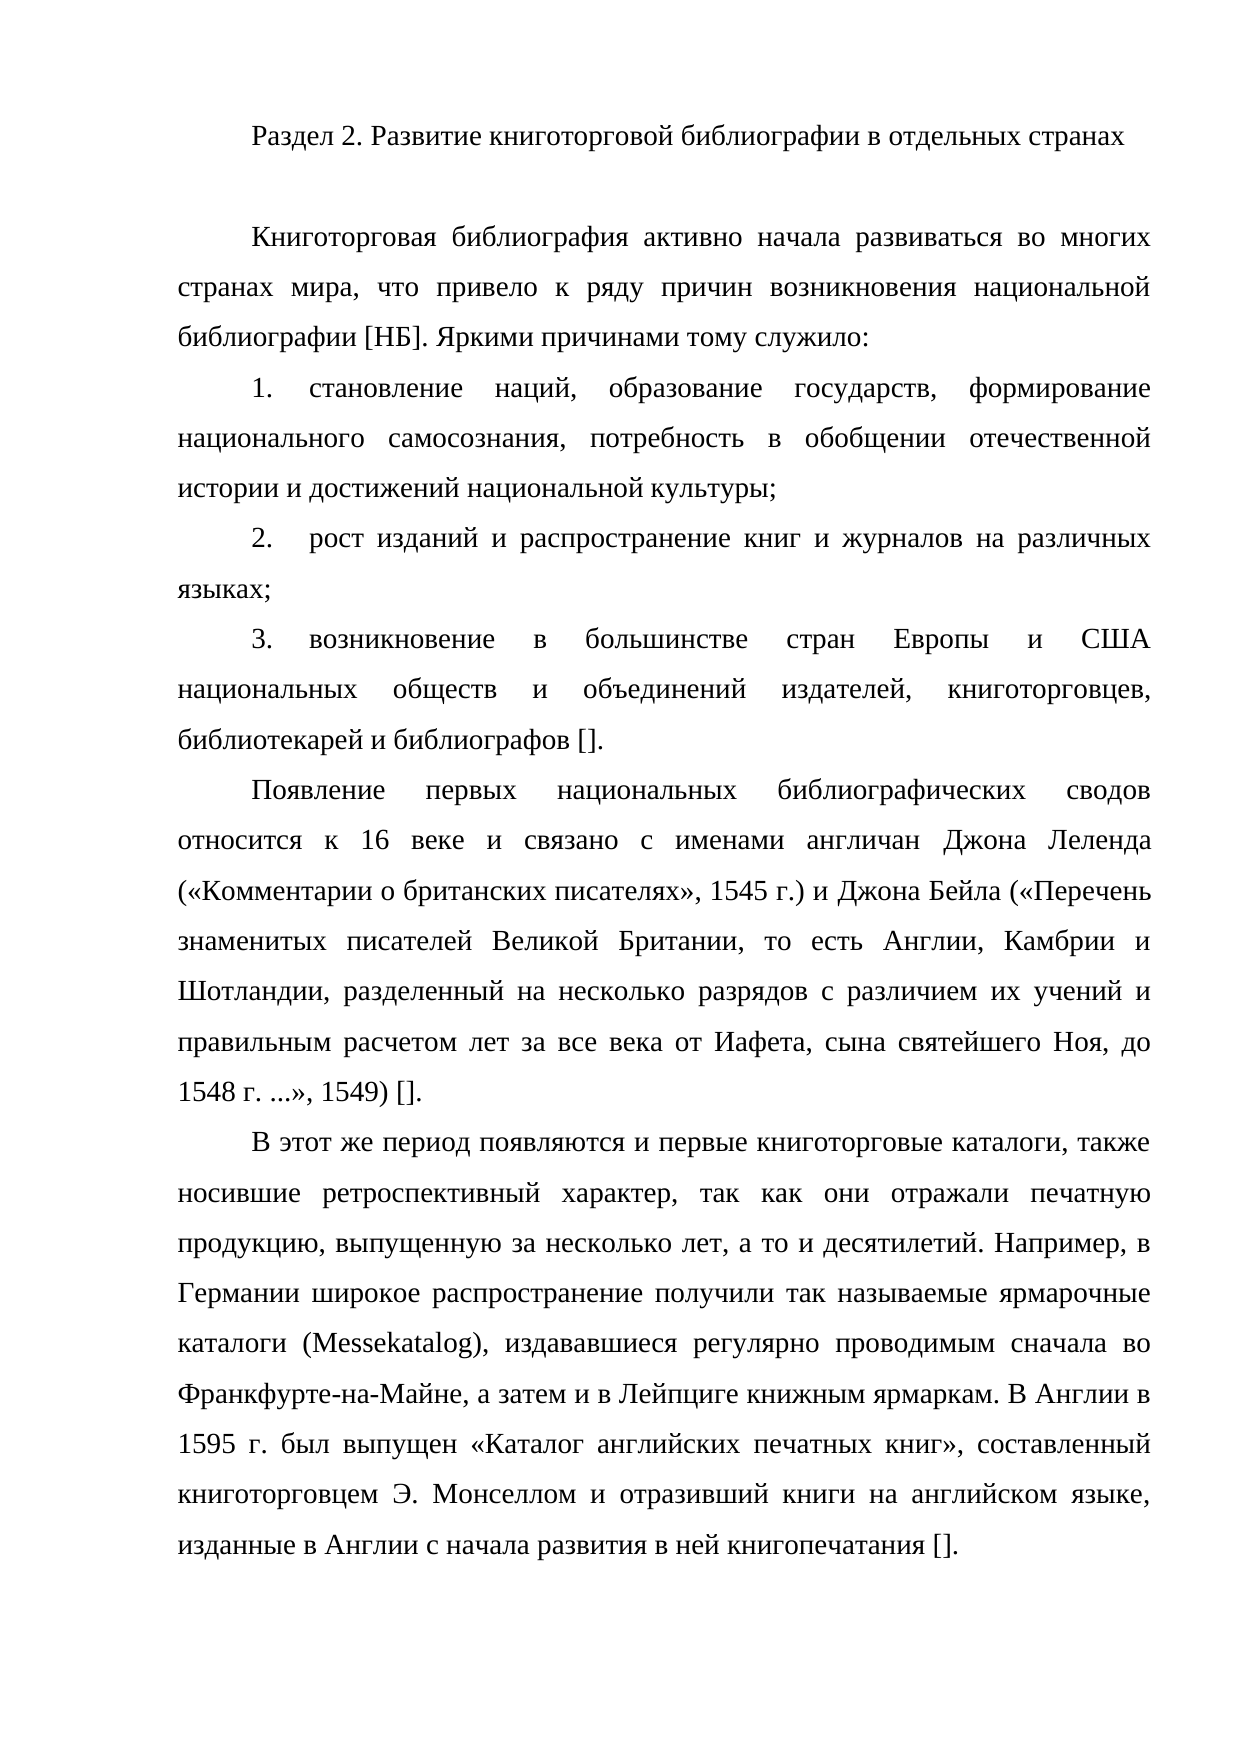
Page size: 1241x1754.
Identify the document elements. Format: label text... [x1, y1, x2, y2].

list становление наций, образование государств, формирование национального самосознания, потребность в обобщении отечественной истории и достижений национальной культуры; [177, 370, 1152, 504]
list возникновение в большинстве стран Европы и США национальных обществ и объединений издателей, книготорговцев, библиотекарей и библиографов []. [177, 621, 1152, 755]
text Раздел 2. Развитие книготорговой библиографии в отдельных странах [177, 118, 1152, 152]
text В этот же период появляются и первые книготорговые каталоги, также носившие ретроспективный характер, так как они отражали печатную продукцию, выпущенную за несколько лет, а то и десятилетий. Например, в Германии широкое распространение получили так называемые ярмарочные каталоги (Messekatalog), издававшиеся регулярно проводимым сначала во Франкфурте-на-Майне, а затем и в Лейпциге книжным ярмаркам. В Англии в . был выпущен «Каталог английских печатных книг», составленный книготорговцем Э. Монселлом и отразивший книги на английском языке, изданные в Англии с начала развития в ней книгопечатания []. [177, 1124, 1152, 1560]
text Книготорговая библиография активно начала развиваться во многих странах мира, что привело к ряду причин возникновения национальной библиографии [НБ]. Яркими причинами тому служило: [177, 219, 1152, 353]
list рост изданий и распространение книг и журналов на различных языках; [177, 521, 1152, 604]
text Появление первых национальных библиографических сводов относится к 16 веке и связано с именами англичан Джона Леленда («Комментарии о британских писателях», .) и Джона Бейла («Перечень знаменитых писателей Великой Британии, то есть Англии, Камбрии и Шотландии, разделенный на несколько разрядов с различием их учений и правильным расчетом лет за все века от Иафета, сына святейшего Ноя, до . ...», 1549) []. [177, 772, 1152, 1108]
